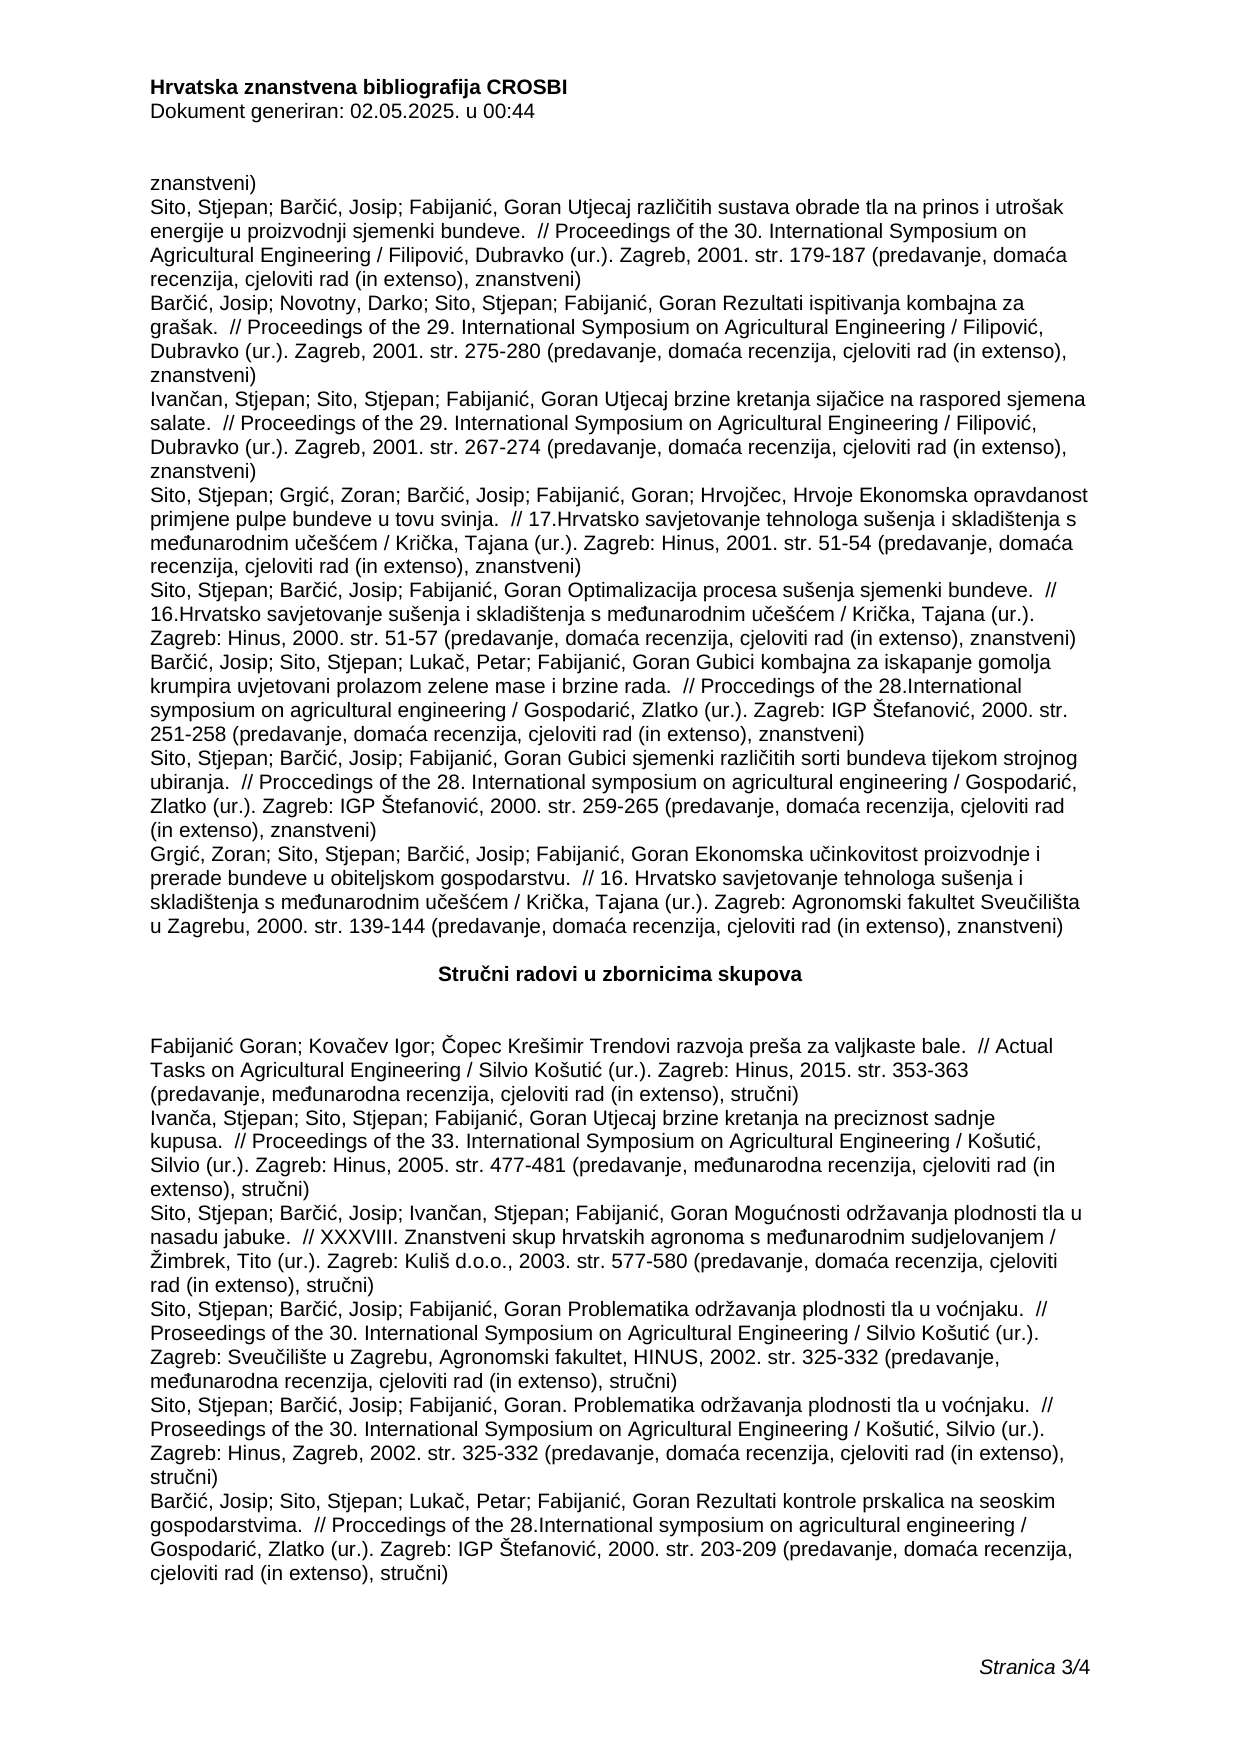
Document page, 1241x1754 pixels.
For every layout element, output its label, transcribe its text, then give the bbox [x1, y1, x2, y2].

text Sito, Stjepan; Grgić, Zoran; Barčić, Josip; Fabijanić, Goran; Hrvojčec, Hrvoje [150, 482, 1090, 578]
text Barčić, Josip; Sito, Stjepan; Lukač, Petar; Fabijanić, Goran [150, 650, 1090, 746]
text Grgić, Zoran; Sito, Stjepan; Barčić, Josip; Fabijanić, Goran [150, 842, 1090, 938]
text Sito, Stjepan; Barčić, Josip; Fabijanić, Goran. [150, 1393, 1090, 1489]
text Ivančan, Stjepan; Sito, Stjepan; Fabijanić, Goran [150, 387, 1090, 482]
text Sito, Stjepan; Barčić, Josip; Ivančan, Stjepan; Fabijanić, Goran [150, 1201, 1090, 1297]
text Sito, Stjepan; Barčić, Josip; Fabijanić, Goran [150, 195, 1090, 291]
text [150, 171, 1090, 195]
text Ivanča, Stjepan; Sito, Stjepan; Fabijanić, Goran [150, 1105, 1090, 1201]
subtitle Stručni radovi u zbornicima skupova [150, 962, 1090, 986]
text Sito, Stjepan; Barčić, Josip; Fabijanić, Goran [150, 578, 1090, 650]
text Sito, Stjepan; Barčić, Josip; Fabijanić, Goran [150, 746, 1090, 842]
text Fabijanić Goran; Kovačev Igor; Čopec Krešimir [150, 1033, 1090, 1105]
text Barčić, Josip; Sito, Stjepan; Lukač, Petar; Fabijanić, Goran [150, 1489, 1090, 1584]
text Sito, Stjepan; Barčić, Josip; Fabijanić, Goran [150, 1297, 1090, 1393]
text Barčić, Josip; Novotny, Darko; Sito, Stjepan; Fabijanić, Goran [150, 291, 1090, 387]
